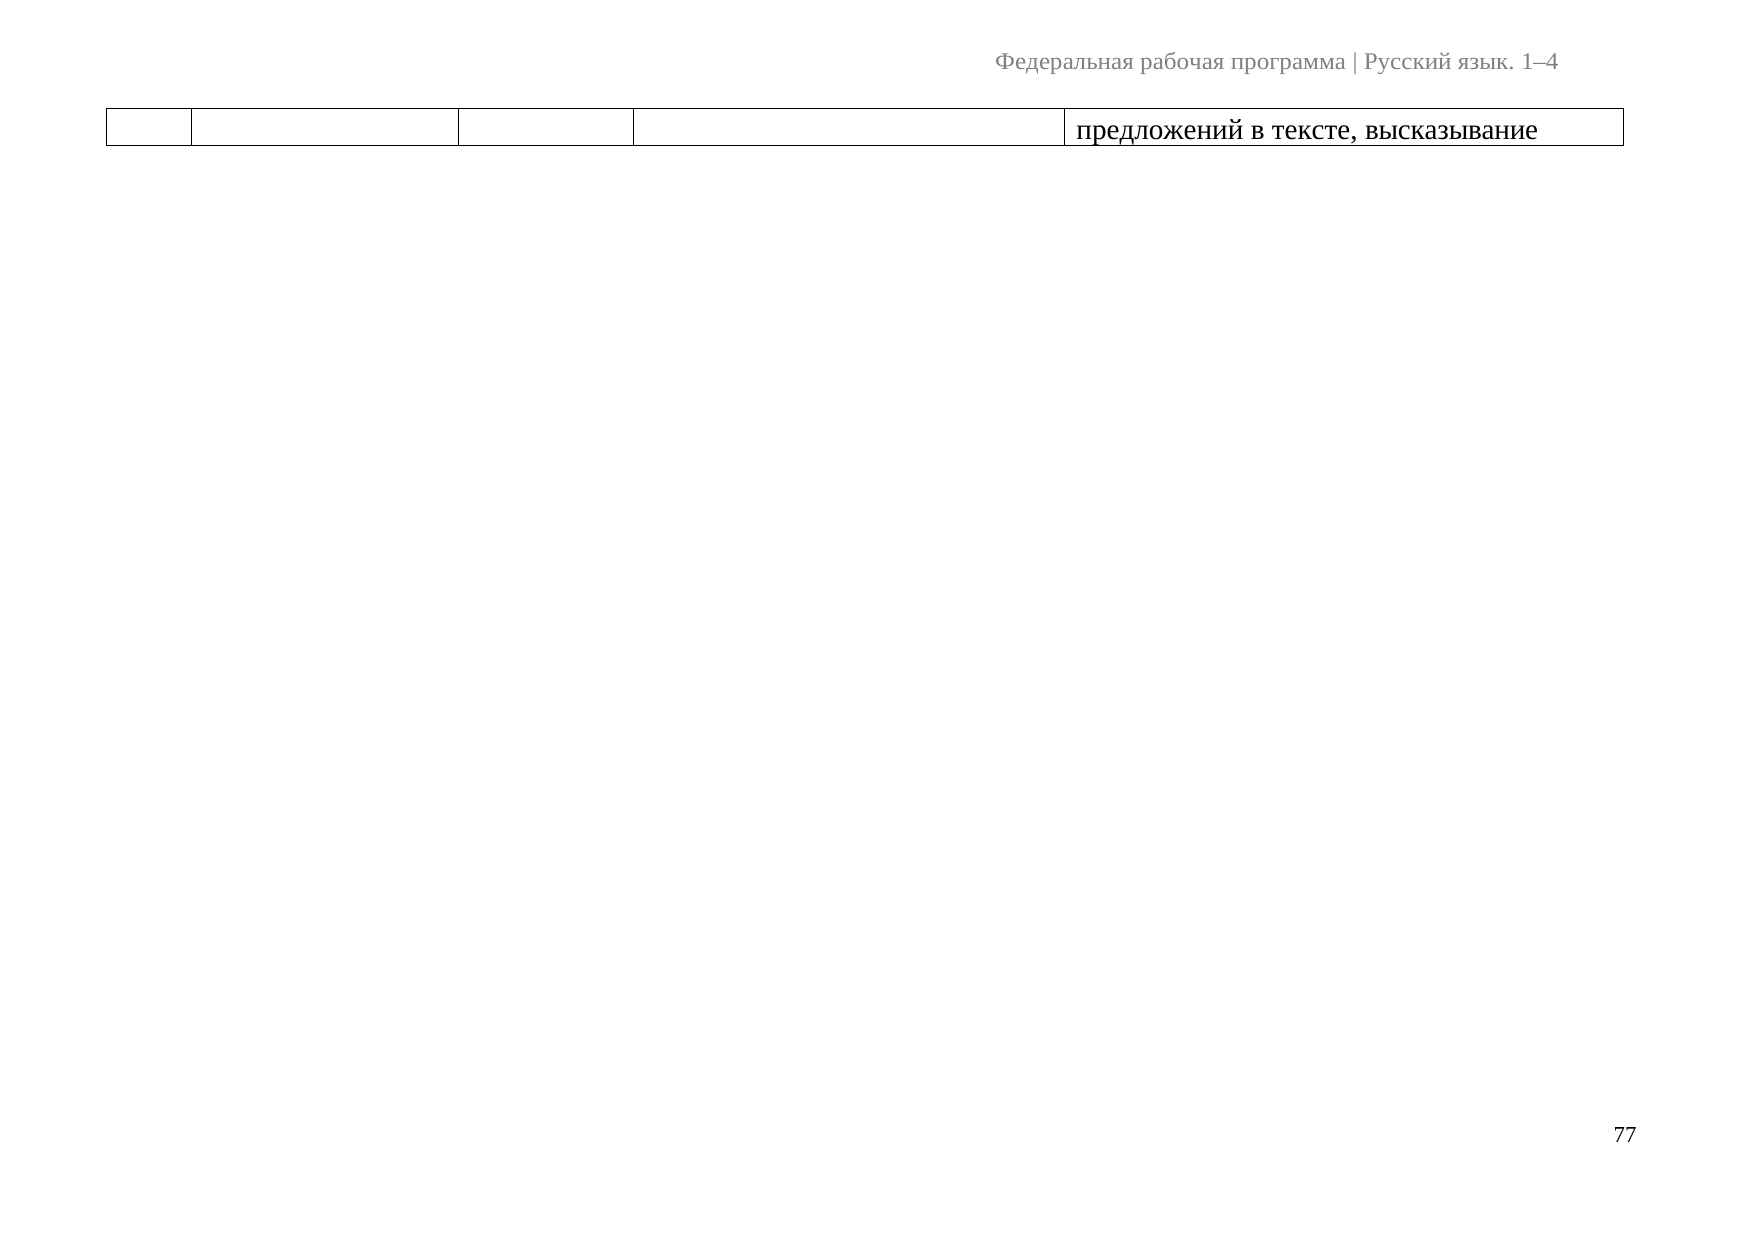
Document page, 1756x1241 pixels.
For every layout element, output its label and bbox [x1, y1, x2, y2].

table_cell [634, 109, 1064, 145]
table_cell [1065, 109, 1623, 145]
